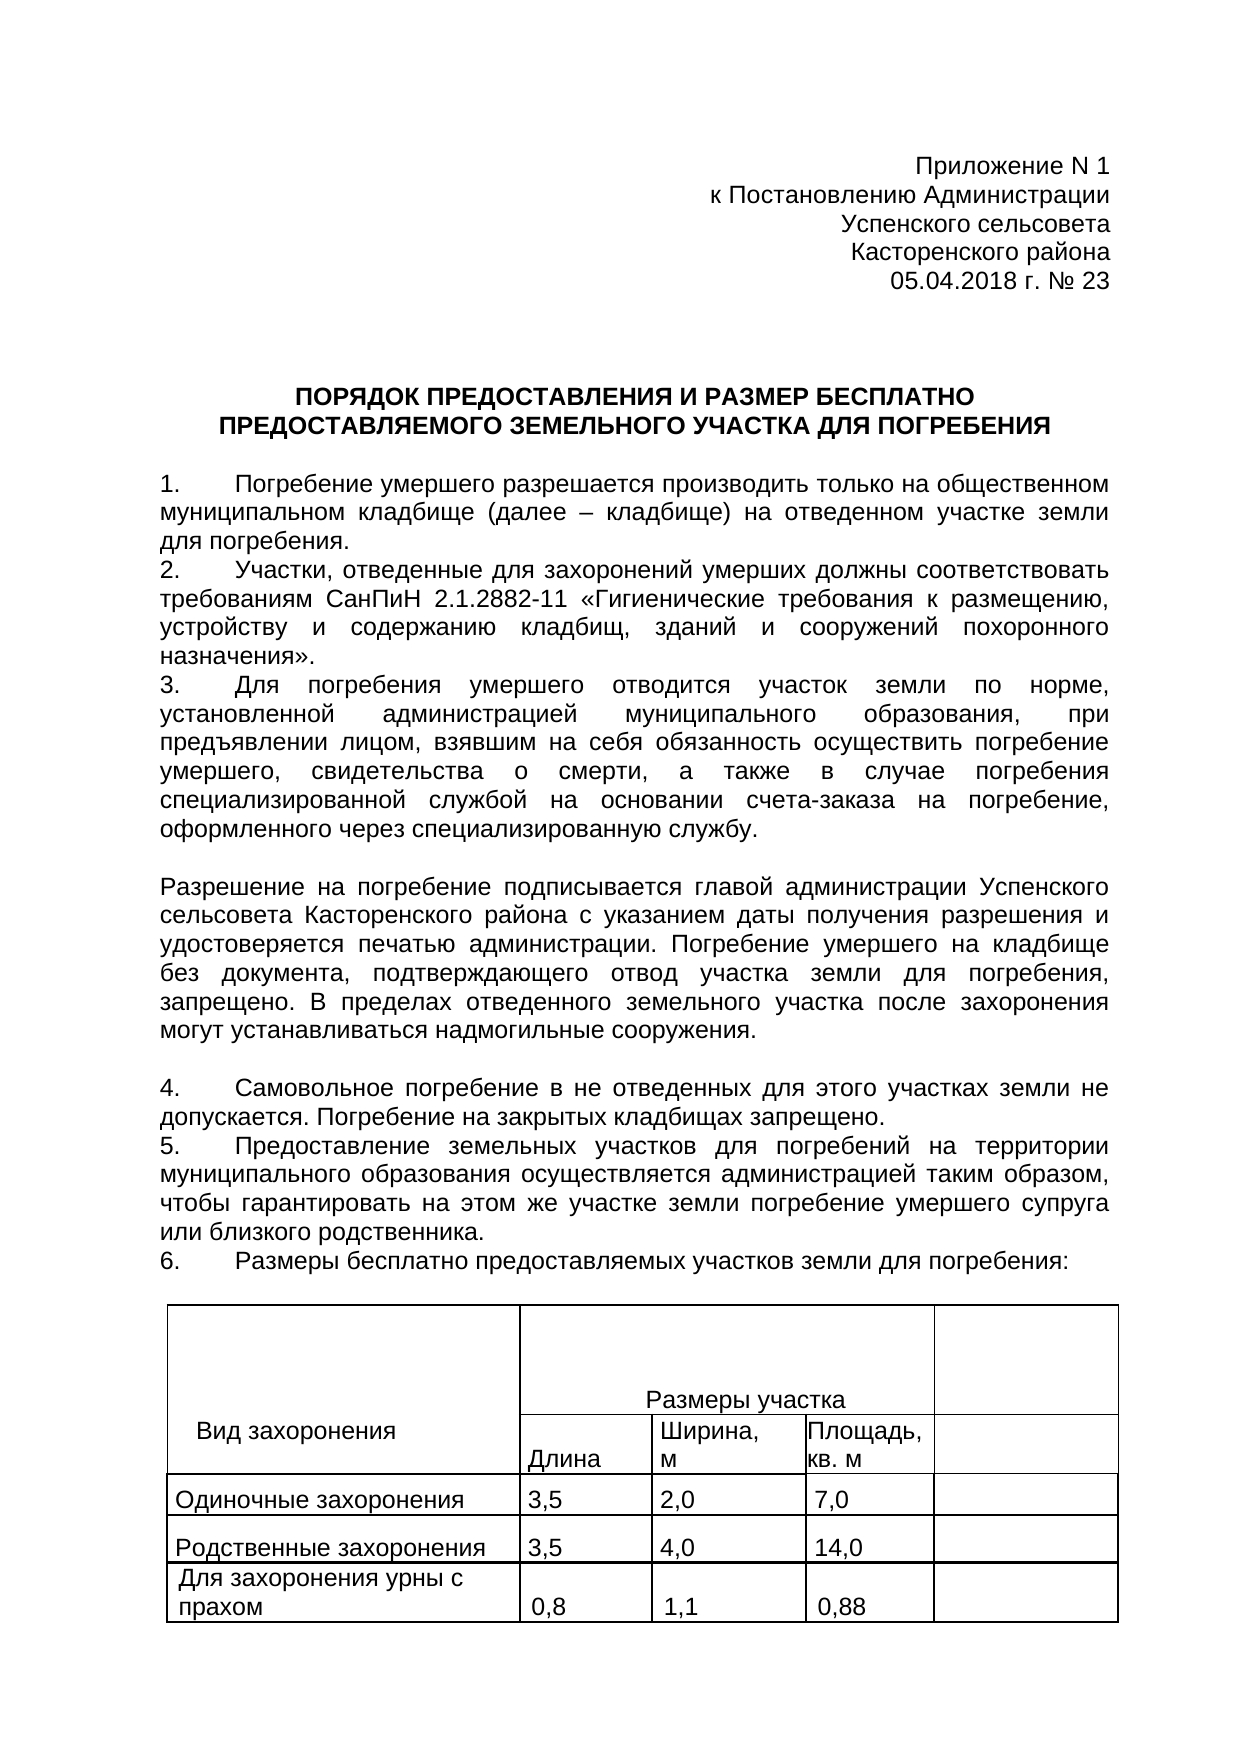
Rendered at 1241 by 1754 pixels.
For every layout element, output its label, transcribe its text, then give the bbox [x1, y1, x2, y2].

list Для погребения умершего отводится участок земли по норме, установленной администрацией муниципального образования, при предъявлении лицом, взявшим на себя обязанность осуществить погребение умершего, свидетельства о смерти, а также в случае погребения специализированной службой на основании счета-заказа на погребение, оформленного через специализированную службу. [159, 670, 1110, 842]
text Успенского сельсовета [159, 209, 1110, 237]
table_header Размеры участка [521, 1306, 934, 1413]
table_cell 14,0 [807, 1516, 933, 1561]
text Касторенского района [159, 237, 1110, 266]
table_cell [935, 1516, 1117, 1561]
list Участки, отведенные для захоронений умерших должны соответствовать требованиям СанПиН 2.1.2882-11 «Гигиенические требования к размещению, устройству и содержанию кладбищ, зданий и сооружений похоронного назначения». [159, 555, 1110, 670]
table_cell Одиночные захоронения [168, 1475, 519, 1514]
table_cell 1,1 [653, 1564, 805, 1621]
table_cell Для захоронения урны с прахом [168, 1564, 519, 1621]
text 05.04.2018 г. № 23 [159, 266, 1110, 295]
table_cell 4,0 [653, 1516, 805, 1561]
table_cell 2,0 [653, 1475, 805, 1514]
table_cell Родственные захоронения [168, 1516, 519, 1561]
table_cell [935, 1415, 1118, 1473]
table_cell 0,88 [807, 1564, 933, 1621]
text к Постановлению Администрации [159, 180, 1110, 209]
list Предоставление земельных участков для погребений на территории муниципального образования осуществляется администрацией таким образом, чтобы гарантировать на этом же участке земли погребение умершего супруга или близкого родственника. [159, 1131, 1110, 1246]
text Приложение N 1 [159, 151, 1110, 180]
table_cell Ширина, м [653, 1415, 805, 1473]
text ПОРЯДОК ПРЕДОСТАВЛЕНИЯ И РАЗМЕР БЕСПЛАТНО ПРЕДОСТАВЛЯЕМОГО ЗЕМЕЛЬНОГО УЧАСТКА ДЛЯ ПОГРЕБЕНИЯ [159, 382, 1110, 439]
table_cell 3,5 [521, 1475, 651, 1514]
table_cell [935, 1474, 1117, 1514]
table_cell 7,0 [807, 1474, 933, 1514]
table_cell 0,8 [521, 1564, 651, 1621]
table_header Вид захоронения [168, 1306, 519, 1473]
table_cell Длина [521, 1415, 651, 1473]
table_cell Площадь, кв. м [807, 1415, 934, 1473]
list Самовольное погребение в не отведенных для этого участках земли не допускается. Погребение на закрытых кладбищах запрещено. [159, 1073, 1110, 1131]
list Погребение умершего разрешается производить только на общественном муниципальном кладбище (далее – кладбище) на отведенном участке земли для погребения. [159, 469, 1110, 555]
list Размеры бесплатно предоставляемых участков земли для погребения: [159, 1246, 1110, 1274]
table_header [935, 1306, 1118, 1413]
table_cell 3,5 [521, 1516, 651, 1561]
text Разрешение на погребение подписывается главой администрации Успенского сельсовета Касторенского района с указанием даты получения разрешения и удостоверяется печатью администрации. Погребение умершего на кладбище без документа, подтверждающего отвод участка земли для погребения, запрещено. В пределах отведенного земельного участка после захоронения могут устанавливаться надмогильные сооружения. [159, 872, 1110, 1044]
table_cell [935, 1564, 1117, 1621]
